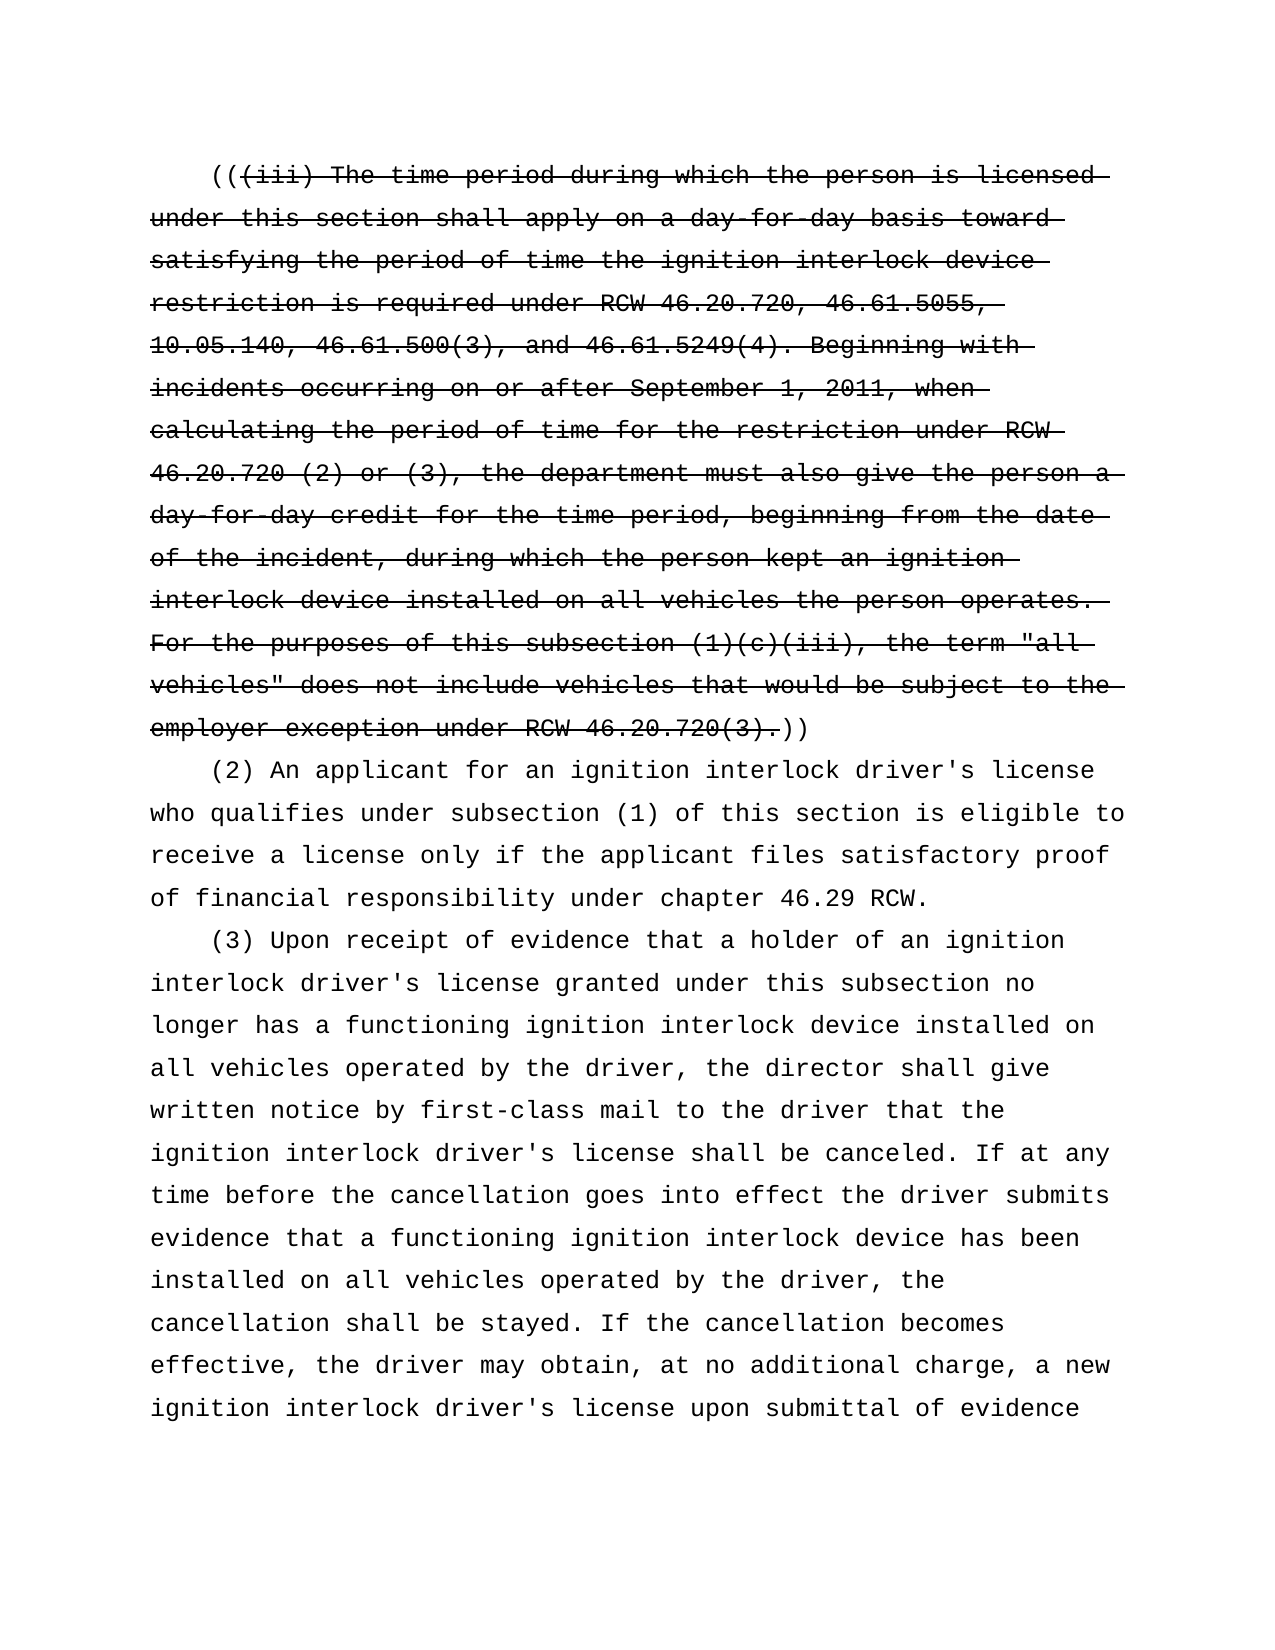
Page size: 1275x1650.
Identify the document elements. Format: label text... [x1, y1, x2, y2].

text (((iii) The time period during which the person is licensed under this section shall apply on a day-for-day basis toward satisfying the period of time the ignition interlock device restriction is required under RCW 46.20.720, 46.61.5055, 10.05.140, 46.61.500(3), and 46.61.5249(4). Beginning with incidents occurring on or after September 1, 2011, when calculating the period of time for the restriction under RCW 46.20.720 (2) or (3), the department must also give the person a day-for-day credit for the time period, beginning from the date of the incident, during which the person kept an ignition interlock device installed on all vehicles the person operates. For the purposes of this subsection (1)(c)(iii), the term "all vehicles" does not include vehicles that would be subject to the employer exception under RCW 46.20.720(3).)) [150, 150, 1125, 474]
text (((iii) The time period during which the person is licensed under this section shall apply on a day-for-day basis toward satisfying the period of time the ignition interlock device restriction is required under RCW 46.20.720, 46.61.5055, 10.05.140, 46.61.500(3), and 46.61.5249(4). Beginning with incidents occurring on or after September 1, 2011, when calculating the period of time for the restriction under RCW 46.20.720 (2) or (3), the department must also give the person a day-for-day credit for the time period, beginning from the date of the incident, during which the person kept an ignition interlock device installed on all vehicles the person operates. For the purposes of this subsection (1)(c)(iii), the term "all vehicles" does not include vehicles that would be subject to the employer exception under RCW 46.20.720(3).)) [150, 476, 1125, 686]
text (2) An applicant for an ignition interlock driver's license who qualifies under subsection (1) of this section is eligible to receive a license only if the applicant files satisfactory proof of financial responsibility under chapter 46.29 RCW. [150, 745, 1125, 915]
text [150, 915, 1125, 1425]
text (((iii) The time period during which the person is licensed under this section shall apply on a day-for-day basis toward satisfying the period of time the ignition interlock device restriction is required under RCW 46.20.720, 46.61.5055, 10.05.140, 46.61.500(3), and 46.61.5249(4). Beginning with incidents occurring on or after September 1, 2011, when calculating the period of time for the restriction under RCW 46.20.720 (2) or (3), the department must also give the person a day-for-day credit for the time period, beginning from the date of the incident, during which the person kept an ignition interlock device installed on all vehicles the person operates. For the purposes of this subsection (1)(c)(iii), the term "all vehicles" does not include vehicles that would be subject to the employer exception under RCW 46.20.720(3).)) [150, 688, 1125, 745]
